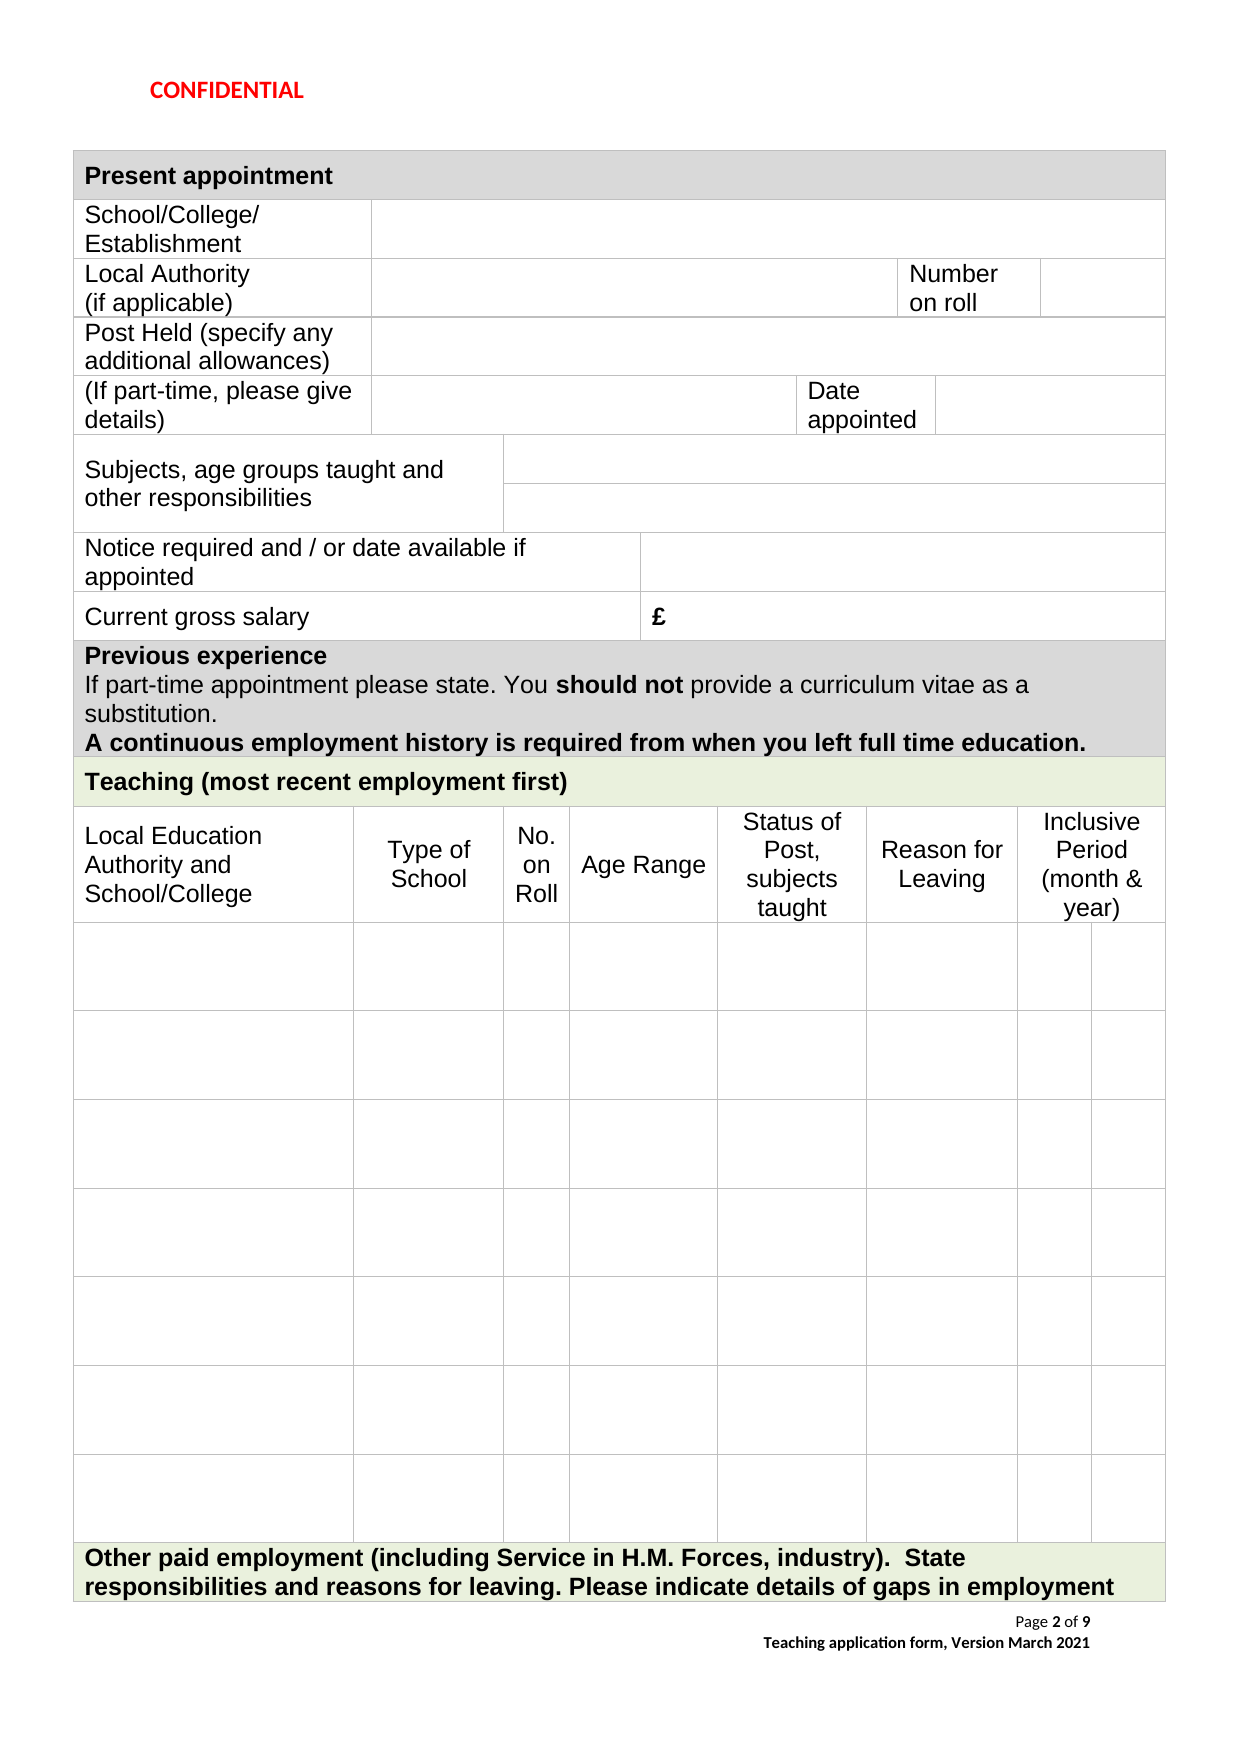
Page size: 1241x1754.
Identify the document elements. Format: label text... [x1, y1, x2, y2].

table_cell [718, 1366, 866, 1453]
table_cell [1092, 1277, 1165, 1365]
table_cell Local Education Authority and School/College [74, 807, 353, 922]
table_cell [74, 1100, 353, 1188]
table_cell [867, 923, 1017, 1010]
table_cell [1018, 1189, 1091, 1276]
table_cell Number on roll [898, 259, 1040, 316]
table_cell Teaching (most recent employment first) [74, 757, 1165, 806]
table_cell [936, 376, 1165, 433]
table_cell Present appointment [74, 151, 1165, 199]
table_cell [718, 1455, 866, 1542]
table_cell Previous experience If part-time appointment please state. You should not provide a curriculum vitae as a substitution. A continuous employment history is required from when you left full time education. [74, 641, 1165, 756]
table_cell [354, 1100, 503, 1188]
table_cell [570, 1100, 717, 1188]
table_cell [718, 1100, 866, 1188]
table_cell [718, 1011, 866, 1099]
table_cell [372, 200, 1165, 258]
table_cell Date appointed [797, 376, 935, 433]
table_cell [570, 1366, 717, 1453]
table_cell [504, 923, 569, 1010]
table_cell [504, 1011, 569, 1099]
table_cell [570, 923, 717, 1010]
table_cell [372, 376, 796, 433]
table_cell [354, 1011, 503, 1099]
table_cell [1041, 259, 1165, 316]
table_cell [504, 484, 1165, 532]
table_cell [74, 1011, 353, 1099]
table_cell [1018, 1100, 1091, 1188]
table_cell [372, 318, 1165, 375]
table_cell [718, 1189, 866, 1276]
table_cell [504, 1100, 569, 1188]
table_cell [570, 1455, 717, 1542]
table_cell Current gross salary [74, 592, 640, 640]
table_cell [1092, 1189, 1165, 1276]
table_cell Status of Post, subjects taught [718, 807, 866, 922]
table_cell [354, 1366, 503, 1453]
table_cell Local Authority (if applicable) [74, 259, 371, 316]
table_cell [867, 1100, 1017, 1188]
table_cell [74, 1366, 353, 1453]
table_cell [504, 1277, 569, 1365]
table_cell [867, 1277, 1017, 1365]
table_cell £ [641, 592, 1165, 640]
table_cell [354, 923, 503, 1010]
table_cell Type of School [354, 807, 503, 922]
table_cell [1018, 1366, 1091, 1453]
table_cell Subjects, age groups taught and other responsibilities [74, 435, 503, 532]
table_cell School/College/ Establishment [74, 200, 371, 258]
table_cell Age Range [570, 807, 717, 922]
table_cell [74, 923, 353, 1010]
table_cell [1018, 1011, 1091, 1099]
table_cell [74, 1455, 353, 1542]
table_cell [74, 1189, 353, 1276]
table_cell [867, 1189, 1017, 1276]
table_cell [1018, 1455, 1091, 1542]
table_cell [570, 1189, 717, 1276]
table_cell [504, 1455, 569, 1542]
table_cell [372, 259, 897, 316]
table_cell No. on Roll [504, 807, 569, 922]
table_cell [867, 1011, 1017, 1099]
table_cell [354, 1455, 503, 1542]
table_cell [570, 1277, 717, 1365]
table_cell [1092, 1455, 1165, 1542]
table_cell [354, 1189, 503, 1276]
table_cell [74, 1277, 353, 1365]
table_cell [1092, 1011, 1165, 1099]
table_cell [74, 1543, 1165, 1601]
table_cell [641, 533, 1165, 591]
table_cell [1018, 923, 1091, 1010]
table_cell [1092, 1100, 1165, 1188]
table_cell Post Held (specify any additional allowances) [74, 318, 371, 375]
table_cell [504, 1366, 569, 1453]
table_cell [1018, 1277, 1091, 1365]
table_cell Reason for Leaving [867, 807, 1017, 922]
table_cell [867, 1366, 1017, 1453]
table_cell Notice required and / or date available if appointed [74, 533, 640, 591]
table_cell [718, 923, 866, 1010]
table_cell [1092, 1366, 1165, 1453]
table_cell (If part-time, please give details) [74, 376, 371, 433]
table_cell [867, 1455, 1017, 1542]
table_cell [504, 435, 1165, 483]
table_cell [1092, 923, 1165, 1010]
table_cell [504, 1189, 569, 1276]
table_cell [718, 1277, 866, 1365]
table_cell Inclusive Period (month & year) [1018, 807, 1165, 922]
table_cell [354, 1277, 503, 1365]
table_cell [570, 1011, 717, 1099]
